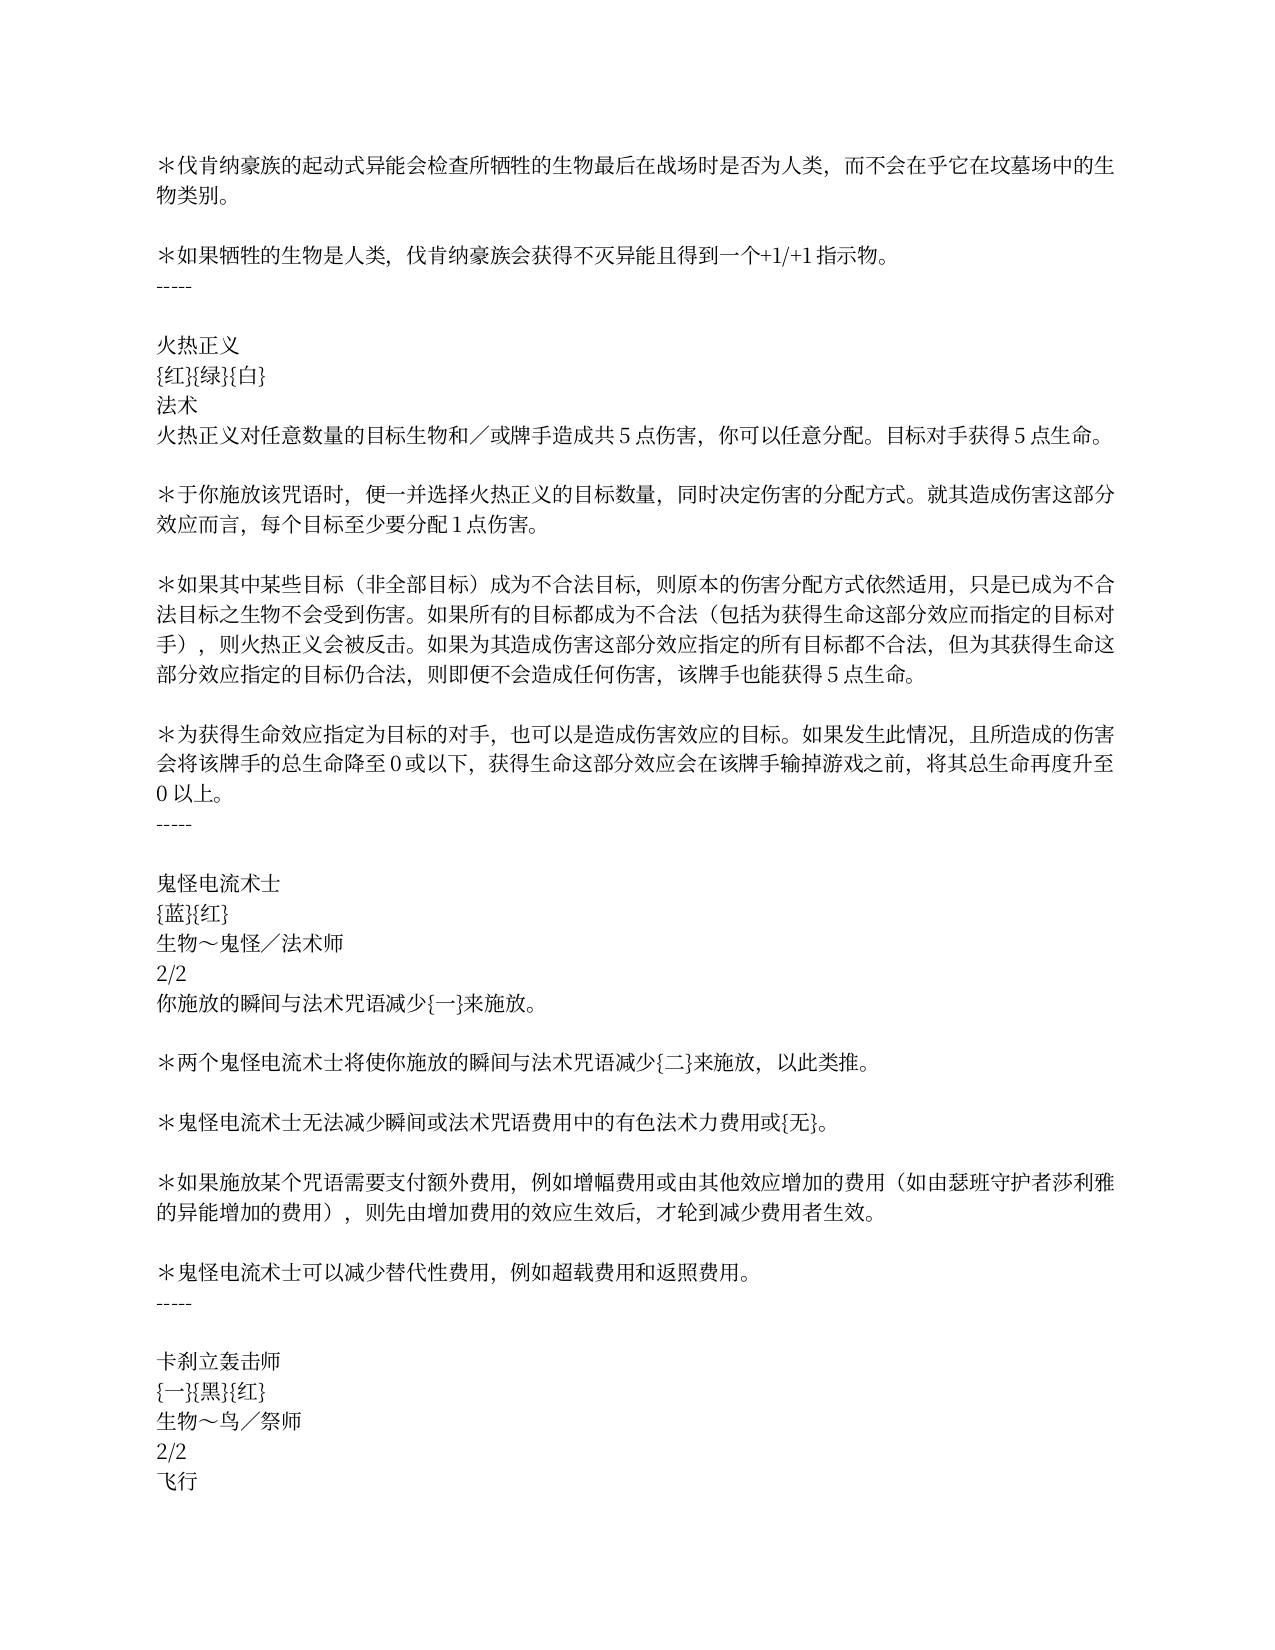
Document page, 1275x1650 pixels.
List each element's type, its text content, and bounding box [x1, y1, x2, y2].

text ----- [156, 269, 1118, 299]
text 卡刹立轰击师 [156, 1346, 1118, 1376]
text ＊如果其中某些目标（非全部目标）成为不合法目标，则原本的伤害分配方式依然适用，只是已成为不合法目标之生物不会受到伤害。如果所有的目标都成为不合法（包括为获得生命这部分效应而指定的目标对手），则火热正义会被反击。如果为其造成伤害这部分效应指定的所有目标都不合法，但为其获得生命这部分效应指定的目标仍合法，则即便不会造成任何伤害，该牌手也能获得5点生命。 [156, 568, 1118, 688]
text ＊为获得生命效应指定为目标的对手，也可以是造成伤害效应的目标。如果发生此情况，且所造成的伤害会将该牌手的总生命降至0或以下，获得生命这部分效应会在该牌手输掉游戏之前，将其总生命再度升至0以上。 [156, 718, 1118, 808]
text ----- [156, 1286, 1118, 1316]
text 火热正义对任意数量的目标生物和／或牌手造成共5点伤害，你可以任意分配。目标对手获得5点生命。 [156, 419, 1118, 449]
text {蓝}{红} [156, 897, 1118, 927]
text 你施放的瞬间与法术咒语减少{一}来施放。 [156, 987, 1118, 1017]
text ＊鬼怪电流术士无法减少瞬间或法术咒语费用中的有色法术力费用或{无}。 [156, 1107, 1118, 1137]
text 生物～鬼怪／法术师 [156, 927, 1118, 957]
text 火热正义 [156, 329, 1118, 359]
text ＊伐肯纳豪族的起动式异能会检查所牺牲的生物最后在战场时是否为人类，而不会在乎它在坟墓场中的生物类别。 [156, 150, 1118, 210]
text 生物～鸟／祭师 [156, 1406, 1118, 1436]
text ＊于你施放该咒语时，便一并选择火热正义的目标数量，同时决定伤害的分配方式。就其造成伤害这部分效应而言，每个目标至少要分配1点伤害。 [156, 479, 1118, 539]
text ＊如果施放某个咒语需要支付额外费用，例如增幅费用或由其他效应增加的费用（如由瑟班守护者莎利雅的异能增加的费用），则先由增加费用的效应生效后，才轮到减少费用者生效。 [156, 1166, 1118, 1226]
text ----- [156, 808, 1118, 838]
text {红}{绿}{白} [156, 359, 1118, 389]
text ＊两个鬼怪电流术士将使你施放的瞬间与法术咒语减少{二}来施放，以此类推。 [156, 1047, 1118, 1077]
text 飞行 [156, 1465, 1118, 1495]
text ＊鬼怪电流术士可以减少替代性费用，例如超载费用和返照费用。 [156, 1256, 1118, 1286]
text 2/2 [156, 957, 1118, 987]
text 鬼怪电流术士 [156, 867, 1118, 897]
text 法术 [156, 389, 1118, 419]
text {一}{黑}{红} [156, 1376, 1118, 1406]
text 2/2 [156, 1436, 1118, 1465]
text ＊如果牺牲的生物是人类，伐肯纳豪族会获得不灭异能且得到一个+1/+1指示物。 [156, 240, 1118, 269]
